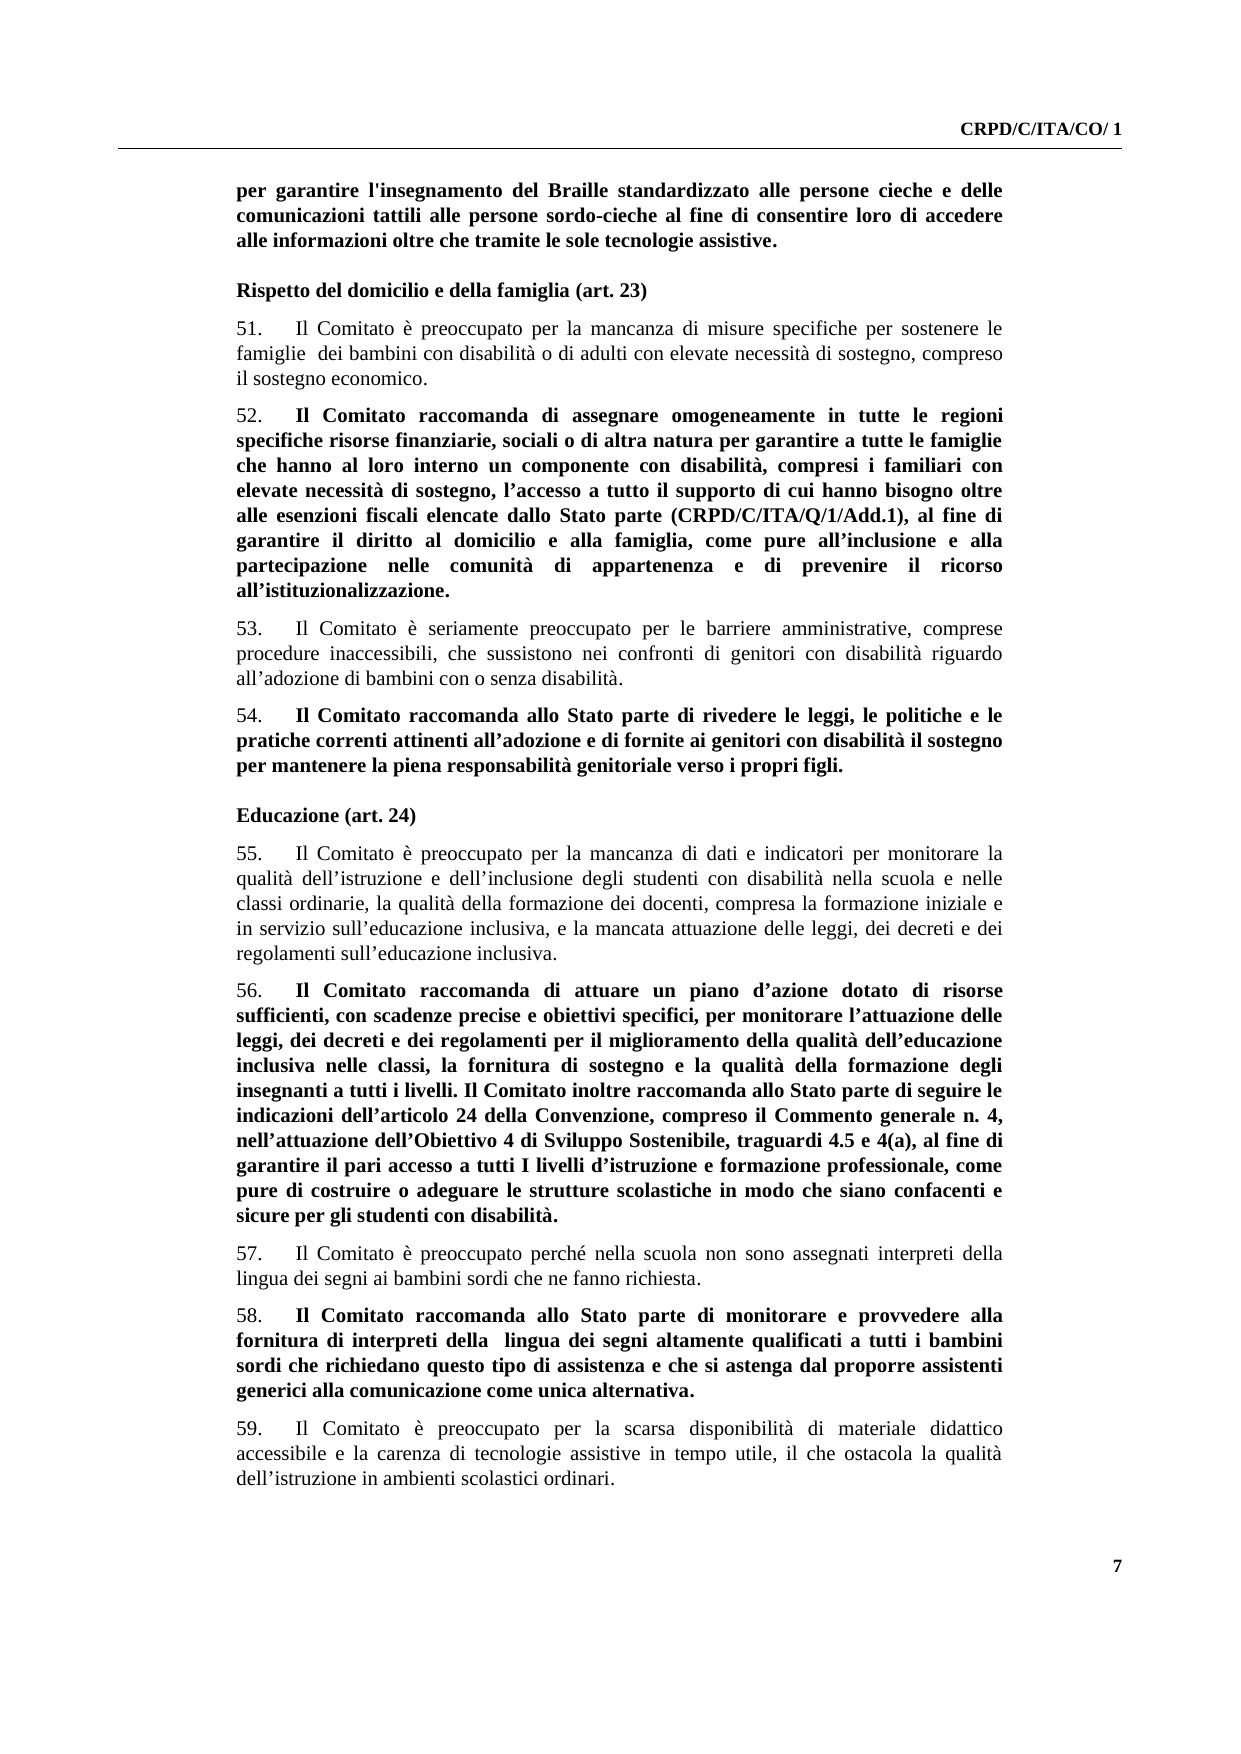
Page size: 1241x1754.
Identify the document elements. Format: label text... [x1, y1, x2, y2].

list Il Comitato raccomanda di attuare un piano d’azione dotato di risorse sufficienti, con scadenze precise e obiettivi specifici, per monitorare l’attuazione delle leggi, dei decreti e dei regolamenti per il miglioramento della qualità dell’educazione inclusiva nelle classi, la fornitura di sostegno e la qualità della formazione degli insegnanti a tutti i livelli. Il Comitato inoltre raccomanda allo Stato parte di seguire le indicazioni dell’articolo 24 della Convenzione, compreso il Commento generale n. 4, nell’attuazione dell’Obiettivo 4 di Sviluppo Sostenibile, traguardi 4.5 e 4(a), al fine di garantire il pari accesso a tutti I livelli d’istruzione e formazione professionale, come pure di costruire o adeguare le strutture scolastiche in modo che siano confacenti e sicure per gli studenti con disabilità. [236, 977, 1004, 1227]
list Il Comitato raccomanda di assegnare omogeneamente in tutte le regioni specifiche risorse finanziarie, sociali o di altra natura per garantire a tutte le famiglie che hanno al loro interno un componente con disabilità, compresi i familiari con elevate necessità di sostegno, l’accesso a tutto il supporto di cui hanno bisogno oltre alle esenzioni fiscali elencate dallo Stato parte (CRPD/C/ITA/Q/1/Add.1), al fine di garantire il diritto al domicilio e alla famiglia, come pure all’inclusione e alla partecipazione nelle comunità di appartenenza e di prevenire il ricorso all’istituzionalizzazione. [236, 402, 1004, 602]
text Rispetto del domicilio e della famiglia (art. 23) [118, 277, 1004, 302]
list Il Comitato è preoccupato per la mancanza di dati e indicatori per monitorare la qualità dell’istruzione e dell’inclusione degli studenti con disabilità nella scuola e nelle classi ordinarie, la qualità della formazione dei docenti, compresa la formazione iniziale e in servizio sull’educazione inclusiva, e la mancata attuazione delle leggi, dei decreti e dei regolamenti sull’educazione inclusiva. [236, 840, 1004, 965]
list Il Comitato raccomanda allo Stato parte di monitorare e provvedere alla fornitura di interpreti della lingua dei segni altamente qualificati a tutti i bambini sordi che richiedano questo tipo di assistenza e che si astenga dal proporre assistenti generici alla comunicazione come unica alternativa. [236, 1302, 1004, 1402]
list Il Comitato raccomanda allo Stato parte di rivedere le leggi, le politiche e le pratiche correnti attinenti all’adozione e di fornite ai genitori con disabilità il sostegno per mantenere la piena responsabilità genitoriale verso i propri figli. [236, 702, 1004, 777]
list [236, 177, 1004, 252]
list Il Comitato è preoccupato perché nella scuola non sono assegnati interpreti della lingua dei segni ai bambini sordi che ne fanno richiesta. [236, 1240, 1004, 1290]
list Il Comitato è seriamente preoccupato per le barriere amministrative, comprese procedure inaccessibili, che sussistono nei confronti di genitori con disabilità riguardo all’adozione di bambini con o senza disabilità. [236, 615, 1004, 690]
text Educazione (art. 24) [118, 802, 1004, 827]
list Il Comitato è preoccupato per la scarsa disponibilità di materiale didattico accessibile e la carenza di tecnologie assistive in tempo utile, il che ostacola la qualità dell’istruzione in ambienti scolastici ordinari. [236, 1415, 1004, 1490]
list Il Comitato è preoccupato per la mancanza di misure specifiche per sostenere le famiglie dei bambini con disabilità o di adulti con elevate necessità di sostegno, compreso il sostegno economico. [236, 315, 1004, 390]
